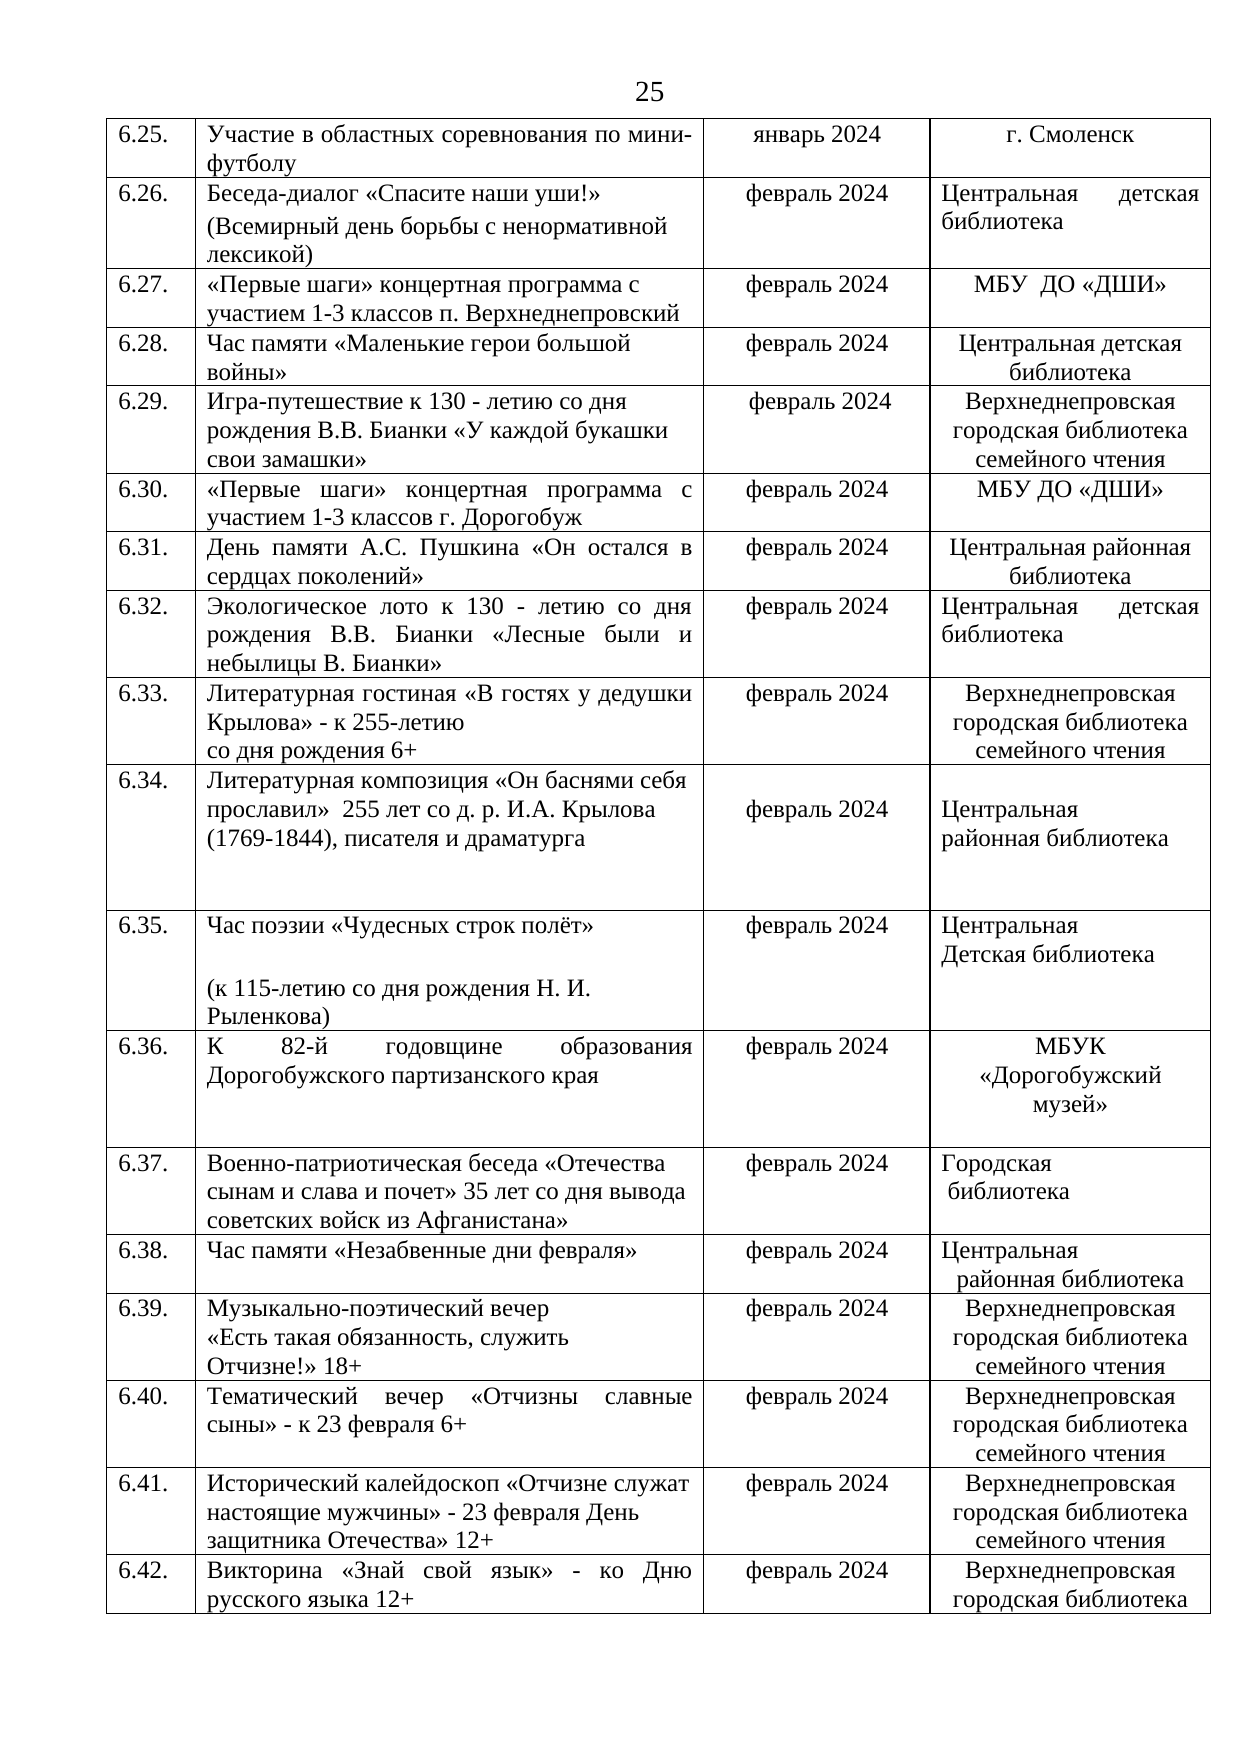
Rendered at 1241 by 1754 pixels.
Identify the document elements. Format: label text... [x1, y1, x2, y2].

table_cell 6.40. [107, 1381, 195, 1467]
table_cell Час памяти «Незабвенные дни февраля» [196, 1235, 703, 1292]
table_cell Центральная районная библиотека [931, 1235, 1210, 1292]
table_cell Беседа-диалог «Спасите наши уши!» (Всемирный день борьбы с ненормативной лексикой) [196, 178, 703, 268]
table_cell Центральная районная библиотека [931, 765, 1210, 909]
table_cell февраль 2024 [704, 532, 929, 590]
table_cell МБУК «Дорогобужский музей» [931, 1031, 1210, 1147]
table_cell Литературная гостиная «В гостях у дедушки Крылова» - к 255-летию со дня рождения 6+ [196, 678, 703, 764]
table_cell МБУ ДО «ДШИ» [931, 269, 1210, 327]
table_cell 6.30. [107, 474, 195, 531]
table_cell 6.34. [107, 765, 195, 909]
table_cell Игра-путешествие к 130 - летию со дня рождения В.В. Бианки «У каждой букашки свои замашки» [196, 386, 703, 473]
table_cell 6.36. [107, 1031, 195, 1147]
table_cell 6.42. [107, 1555, 195, 1613]
table_cell «Первые шаги» концертная программа с участием 1-3 классов г. Дорогобуж [196, 474, 703, 531]
table_cell 6.32. [107, 591, 195, 677]
table_cell февраль 2024 [704, 591, 929, 677]
table_cell 6.31. [107, 532, 195, 590]
table_cell февраль 2024 [704, 269, 929, 327]
table_cell февраль 2024 [704, 474, 929, 531]
table_cell Центральная районная библиотека [931, 532, 1210, 590]
table_cell 6.39. [107, 1294, 195, 1380]
table_cell 6.37. [107, 1148, 195, 1234]
table_cell День памяти А.С. Пушкина «Он остался в сердцах поколений» [196, 532, 703, 590]
table_cell февраль 2024 [704, 911, 929, 1030]
table_cell Центральная Детская библиотека [931, 911, 1210, 1030]
table_cell февраль 2024 [704, 178, 929, 268]
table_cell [931, 1555, 1210, 1613]
table_cell 6.29. [107, 386, 195, 473]
table_cell Центральная детская библиотека [931, 328, 1210, 385]
table_cell февраль 2024 [704, 1555, 929, 1613]
table_cell МБУ ДО «ДШИ» [931, 474, 1210, 531]
table_cell Музыкально-поэтический вечер «Есть такая обязанность, служить Отчизне!» 18+ [196, 1294, 703, 1380]
table_cell февраль 2024 [704, 678, 929, 764]
table_cell февраль 2024 [704, 386, 929, 473]
table_cell Участие в областных соревнования по мини-футболу [196, 119, 703, 177]
table_cell январь 2024 [704, 119, 929, 177]
table_cell февраль 2024 [704, 1031, 929, 1147]
table_cell февраль 2024 [704, 1148, 929, 1234]
table_cell К 82-й годовщине образования Дорогобужского партизанского края [196, 1031, 703, 1147]
table_cell Верхнеднепровская городская библиотека семейного чтения [931, 1294, 1210, 1380]
table_cell Час поэзии «Чудесных строк полёт» (к 115-летию со дня рождения Н. И. Рыленкова) [196, 911, 703, 1030]
table_cell 6.26. [107, 178, 195, 268]
table_cell Тематический вечер «Отчизны славные сыны» - к 23 февраля 6+ [196, 1381, 703, 1467]
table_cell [196, 1555, 703, 1613]
table_cell Литературная композиция «Он баснями себя прославил» 255 лет со д. р. И.А. Крылова (1769-1844), писателя и драматурга [196, 765, 703, 909]
table_cell 6.35. [107, 911, 195, 1030]
table_cell Городская библиотека [931, 1148, 1210, 1234]
table_cell «Первые шаги» концертная программа с участием 1-3 классов п. Верхнеднепровский [196, 269, 703, 327]
table_cell Час памяти «Маленькие герои большой войны» [196, 328, 703, 385]
table_cell 6.41. [107, 1468, 195, 1554]
table_cell 6.33. [107, 678, 195, 764]
table_cell Верхнеднепровская городская библиотека семейного чтения [931, 1381, 1210, 1467]
table_cell февраль 2024 [704, 328, 929, 385]
table_cell Верхнеднепровская городская библиотека семейного чтения [931, 386, 1210, 473]
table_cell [931, 1468, 1210, 1554]
table_cell февраль 2024 [704, 1381, 929, 1467]
table_cell Военно-патриотическая беседа «Отечества сынам и слава и почет» 35 лет со дня вывода советских войск из Афганистана» [196, 1148, 703, 1234]
table_cell Центральная детская библиотека [931, 591, 1210, 677]
table_cell Исторический калейдоскоп «Отчизне служат настоящие мужчины» - 23 февраля День защитника Отечества» 12+ [196, 1468, 703, 1554]
table_cell Верхнеднепровская городская библиотека семейного чтения [931, 678, 1210, 764]
table_cell 6.25. [107, 119, 195, 177]
table_cell февраль 2024 [704, 1468, 929, 1554]
table_cell 6.38. [107, 1235, 195, 1292]
table_cell февраль 2024 [704, 1294, 929, 1380]
table_cell февраль 2024 [704, 1235, 929, 1292]
table_cell 6.27. [107, 269, 195, 327]
table_cell Экологическое лото к 130 - летию со дня рождения В.В. Бианки «Лесные были и небылицы В. Бианки» [196, 591, 703, 677]
table_cell Центральная детская библиотека [931, 178, 1210, 268]
table_cell 6.28. [107, 328, 195, 385]
table_cell февраль 2024 [704, 765, 929, 909]
table_cell г. Смоленск [931, 119, 1210, 177]
